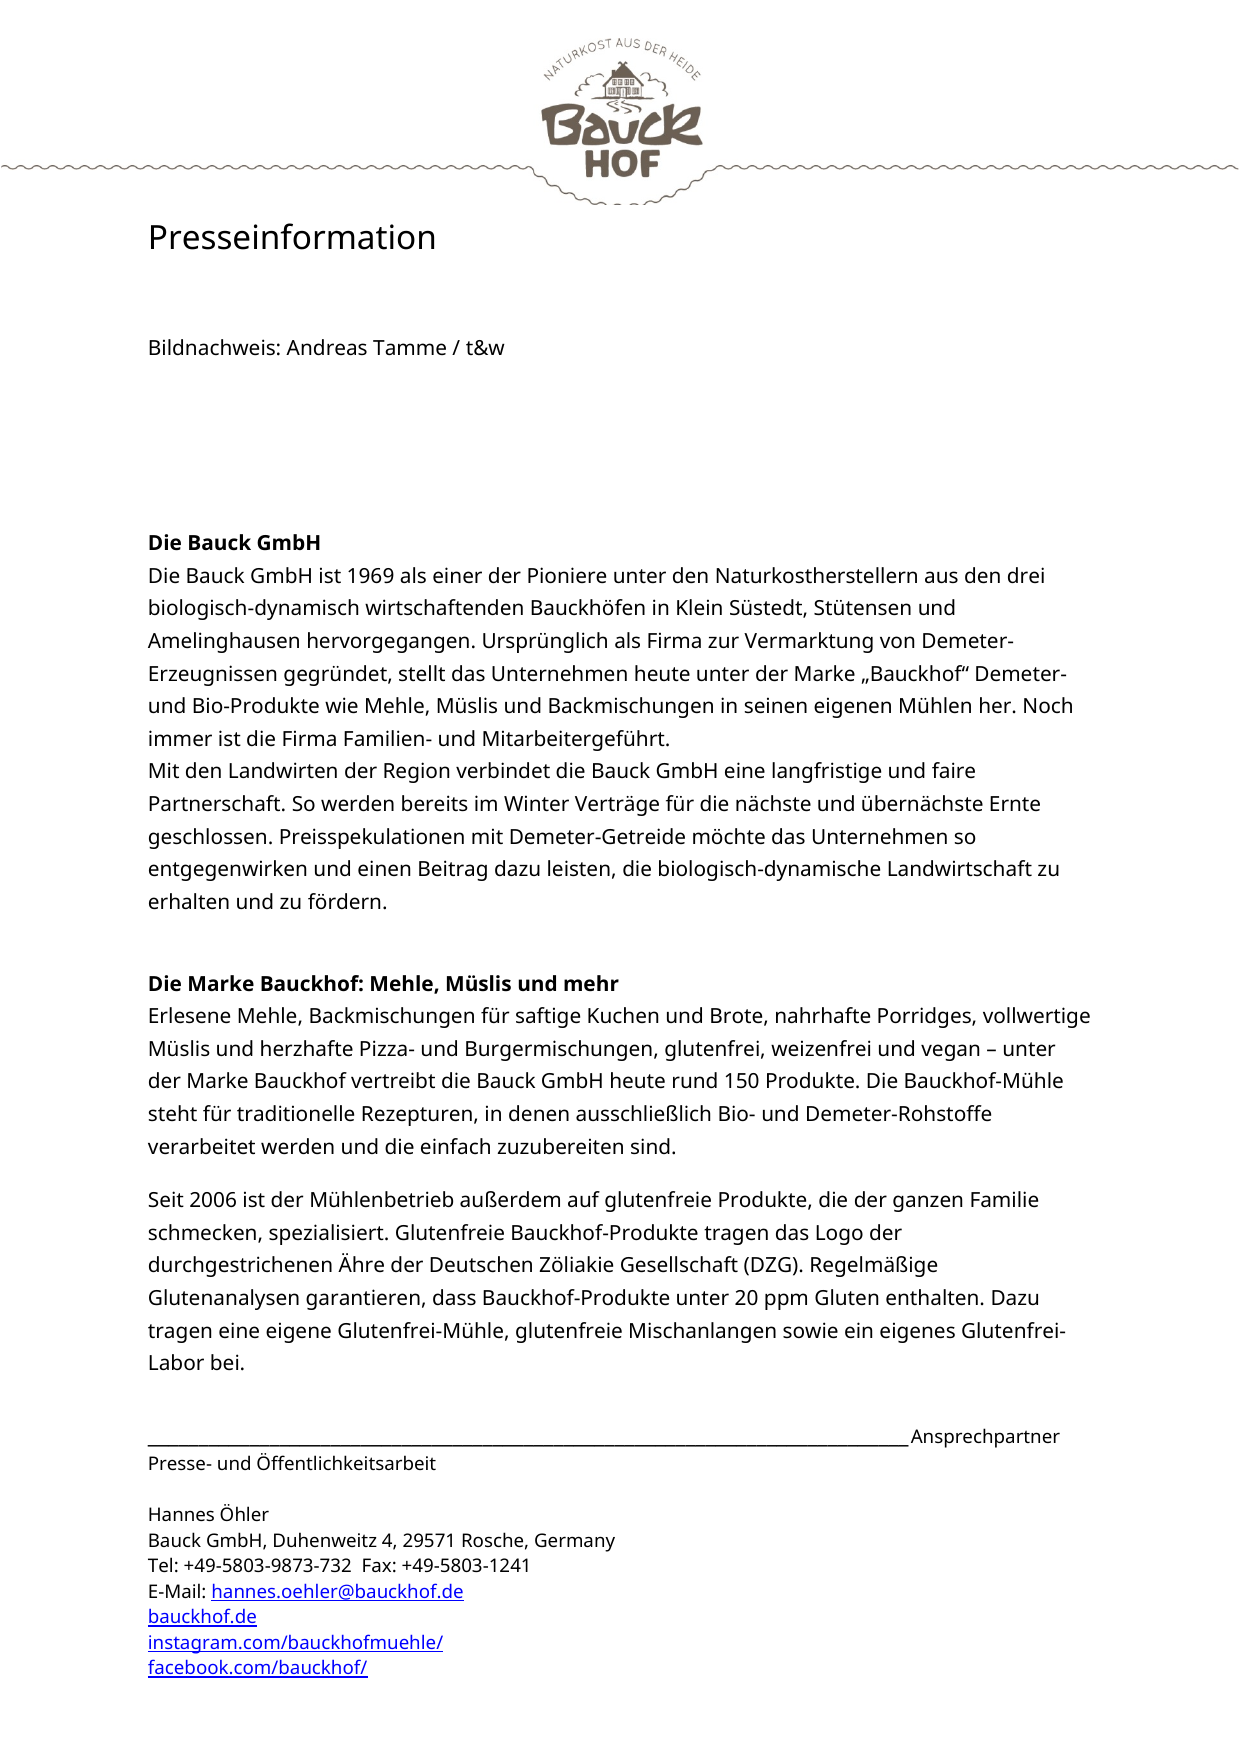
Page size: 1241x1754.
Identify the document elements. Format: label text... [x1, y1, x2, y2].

text Bildnachweis: Andreas Tamme / t&w [148, 333, 1093, 361]
text Erlesene Mehle, Backmischungen für saftige Kuchen und Brote, nahrhafte Porridges, vollwertige Müslis und herzhafte Pizza- und Burgermischungen, glutenfrei, weizenfrei und vegan – unter der Marke Bauckhof vertreibt die Bauck GmbH heute rund 150 Produkte. Die Bauckhof-Mühle steht für traditionelle Rezepturen, in denen ausschließlich Bio- und Demeter-Rohstoffe verarbeitet werden und die einfach zuzubereiten sind. [148, 1001, 1093, 1160]
picture [0, 38, 1238, 205]
text Die Bauck GmbH [148, 528, 1093, 557]
text Die Marke Bauckhof: Mehle, Müslis und mehr [148, 969, 1093, 997]
text Seit 2006 ist der Mühlenbetrieb außerdem auf glutenfreie Produkte, die der ganzen Familie schmecken, spezialisiert. Glutenfreie Bauckhof-Produkte tragen das Logo der durchgestrichenen Ähre der Deutschen Zöliakie Gesellschaft (DZG). Regelmäßige Glutenanalysen garantieren, dass Bauckhof-Produkte unter 20 ppm Gluten enthalten. Dazu tragen eine eigene Glutenfrei-Mühle, glutenfreie Mischanlangen sowie ein eigenes Glutenfrei-Labor bei. [148, 1185, 1093, 1377]
text Die Bauck GmbH ist 1969 als einer der Pioniere unter den Naturkostherstellern aus den drei biologisch-dynamisch wirtschaftenden Bauckhöfen in Klein Süstedt, Stütensen und Amelinghausen hervorgegangen. Ursprünglich als Firma zur Vermarktung von Demeter-Erzeugnissen gegründet, stellt das Unternehmen heute unter der Marke „Bauckhof“ Demeter- und Bio-Produkte wie Mehle, Müslis und Backmischungen in seinen eigenen Mühlen her. Noch immer ist die Firma Familien- und Mitarbeitergeführt. Mit den Landwirten der Region verbindet die Bauck GmbH eine langfristige und faire Partnerschaft. So werden bereits im Winter Verträge für die nächste und übernächste Ernte geschlossen. Preisspekulationen mit Demeter-Getreide möchte das Unternehmen so entgegenwirken und einen Beitrag dazu leisten, die biologisch-dynamische Landwirtschaft zu erhalten und zu fördern. [148, 561, 1093, 915]
